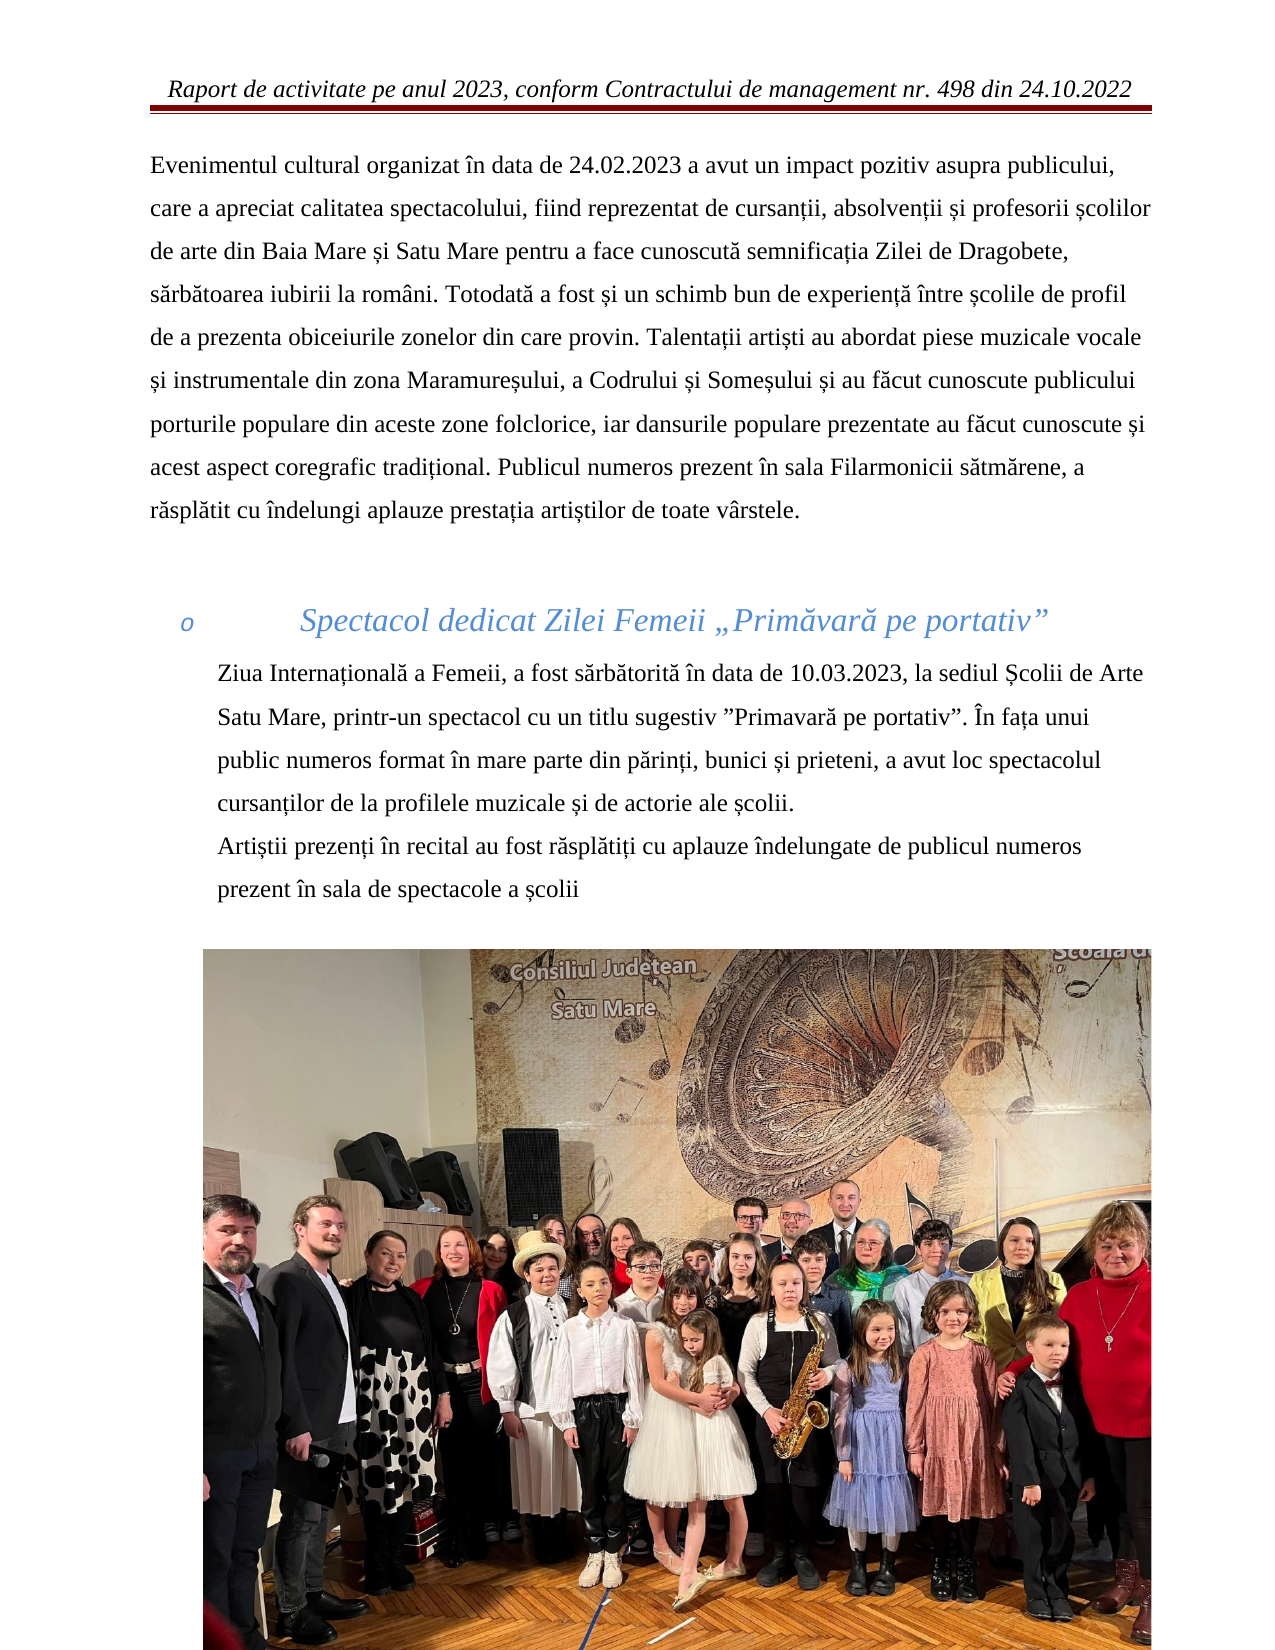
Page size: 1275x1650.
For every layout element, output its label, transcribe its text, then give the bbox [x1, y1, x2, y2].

list Artiștii prezenți în recital au fost răsplătiți cu aplauze îndelungate de publicul numeros prezent în sala de spectacole a școlii [217, 831, 1152, 903]
picture [203, 949, 1152, 1650]
list Spectacol dedicat Zilei Femeii „Primăvară pe portativ” [179, 601, 1152, 639]
text Evenimentul cultural organizat în data de 24.02.2023 a avut un impact pozitiv asupra publicului, care a apreciat calitatea spectacolului, fiind reprezentat de cursanții, absolvenții și profesorii școlilor de arte din Baia Mare și Satu Mare pentru a face cunoscută semnificația Zilei de Dragobete, sărbătoarea iubirii la români. Totodată a fost și un schimb bun de experiență între școlile de profil de a prezenta obiceiurile zonelor din care provin. Talentații artiști au abordat piese muzicale vocale și instrumentale din zona Maramureșului, a Codrului și Someșului și au făcut cunoscute publicului porturile populare din aceste zone folclorice, iar dansurile populare prezentate au făcut cunoscute și acest aspect coregrafic tradițional. Publicul numeros prezent în sala Filarmonicii sătmărene, a răsplătit cu îndelungi aplauze prestația artiștilor de toate vârstele. [150, 150, 1152, 566]
list Ziua Internațională a Femeii, a fost sărbătorită în data de 10.03.2023, la sediul Școlii de Arte Satu Mare, printr-un spectacol cu un titlu sugestiv ”Primavară pe portativ”. În fața unui public numeros format în mare parte din părinți, bunici și prieteni, a avut loc spectacolul cursanților de la profilele muzicale și de actorie ale școlii. [217, 658, 1152, 817]
